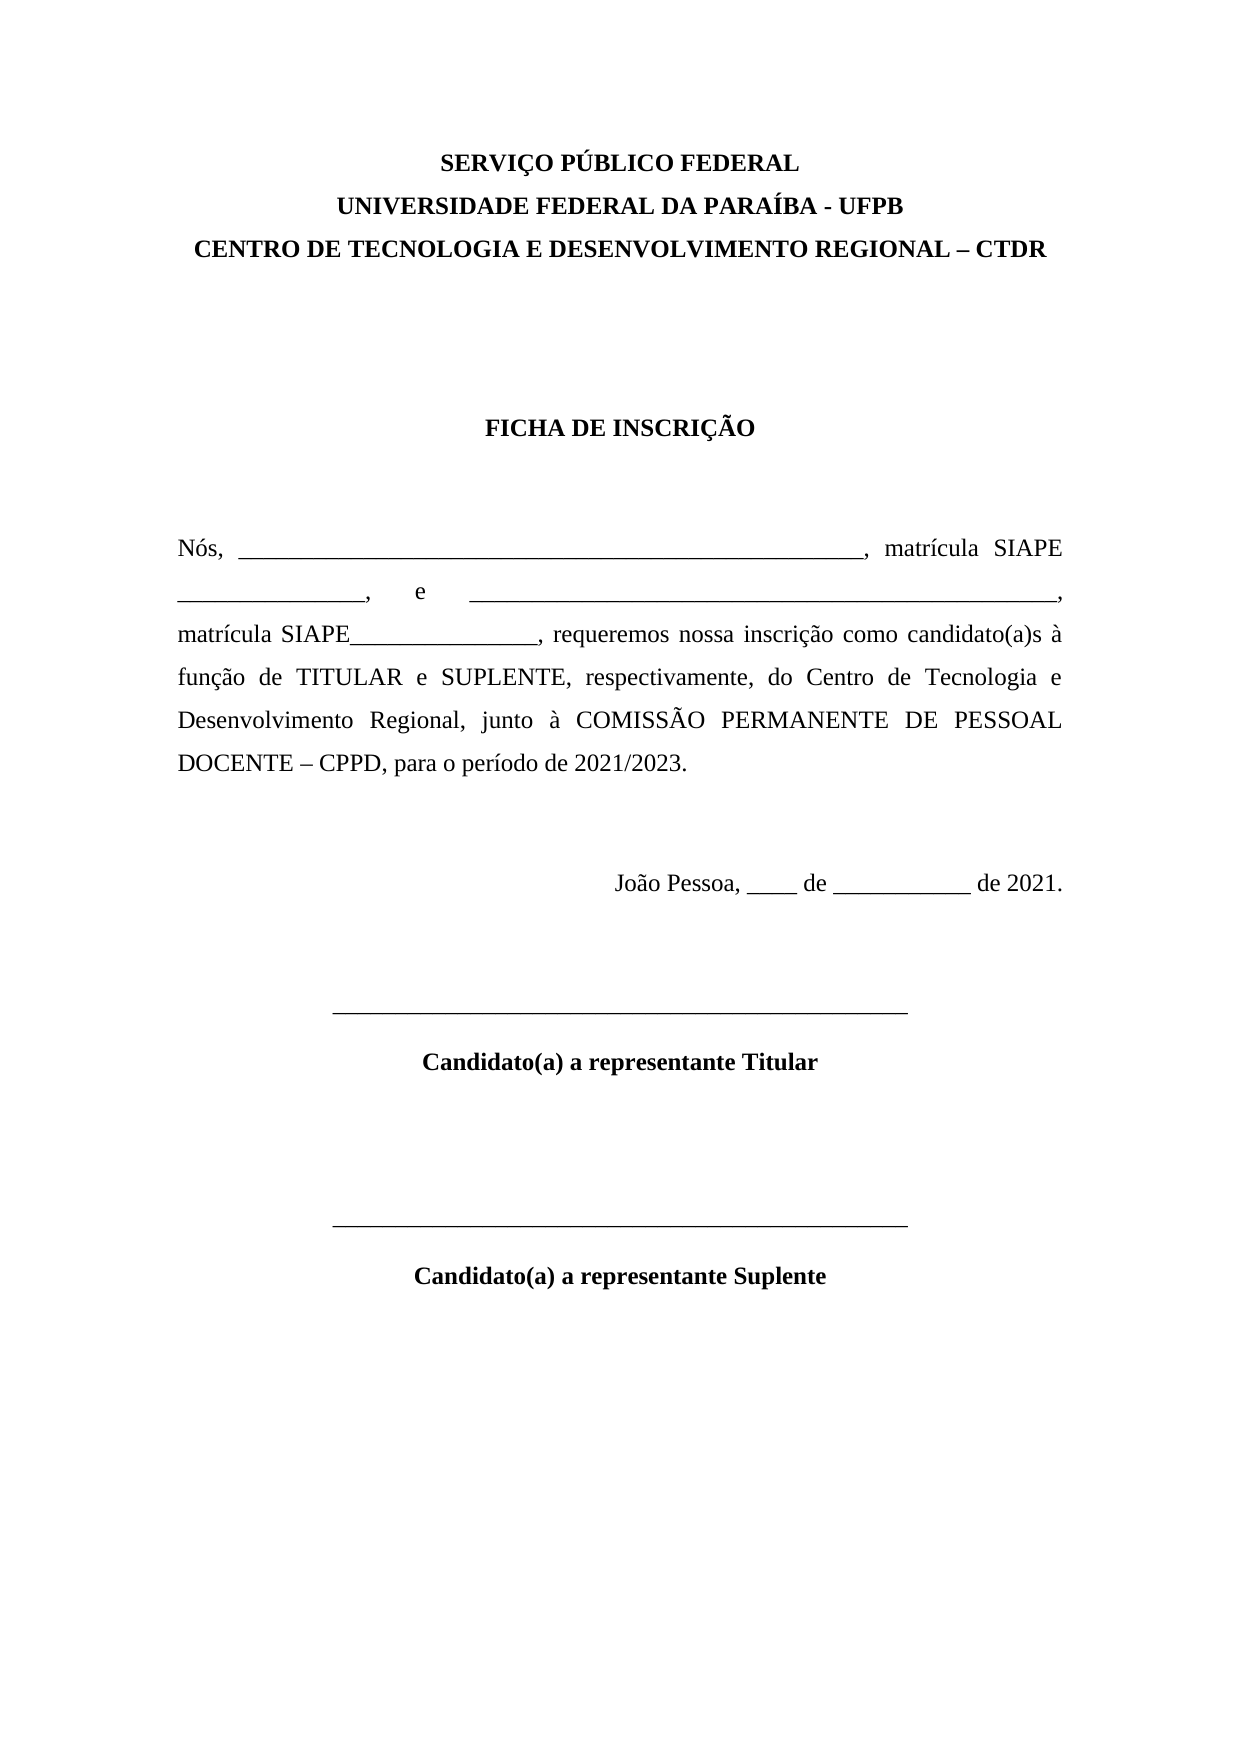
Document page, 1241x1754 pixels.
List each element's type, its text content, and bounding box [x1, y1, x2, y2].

text FICHA DE INSCRIÇÃO [177, 413, 1063, 442]
text Nós, __________________________________________________, matrícula SIAPE _______________, e _______________________________________________, matrícula SIAPE_______________, requeremos nossa inscrição como candidato(a)s à função de TITULAR e SUPLENTE, respectivamente, do Centro de Tecnologia e Desenvolvimento Regional, junto à COMISSÃO PERMANENTE DE PESSOAL DOCENTE – CPPD, para o período de 2021/2023. [177, 533, 1063, 777]
text João Pessoa, ____ de ___________ de 2021. [177, 868, 1063, 897]
text UNIVERSIDADE FEDERAL DA PARAÍBA - UFPB [177, 191, 1063, 219]
text CENTRO DE TECNOLOGIA E DESENVOLVIMENTO REGIONAL – CTDR [177, 234, 1063, 263]
text Candidato(a) a representante Suplente [177, 1261, 1063, 1289]
text ______________________________________________ [177, 1201, 1063, 1230]
text ______________________________________________ [177, 988, 1063, 1016]
text SERVIÇO PÚBLICO FEDERAL [177, 148, 1063, 176]
text Candidato(a) a representante Titular [177, 1047, 1063, 1076]
